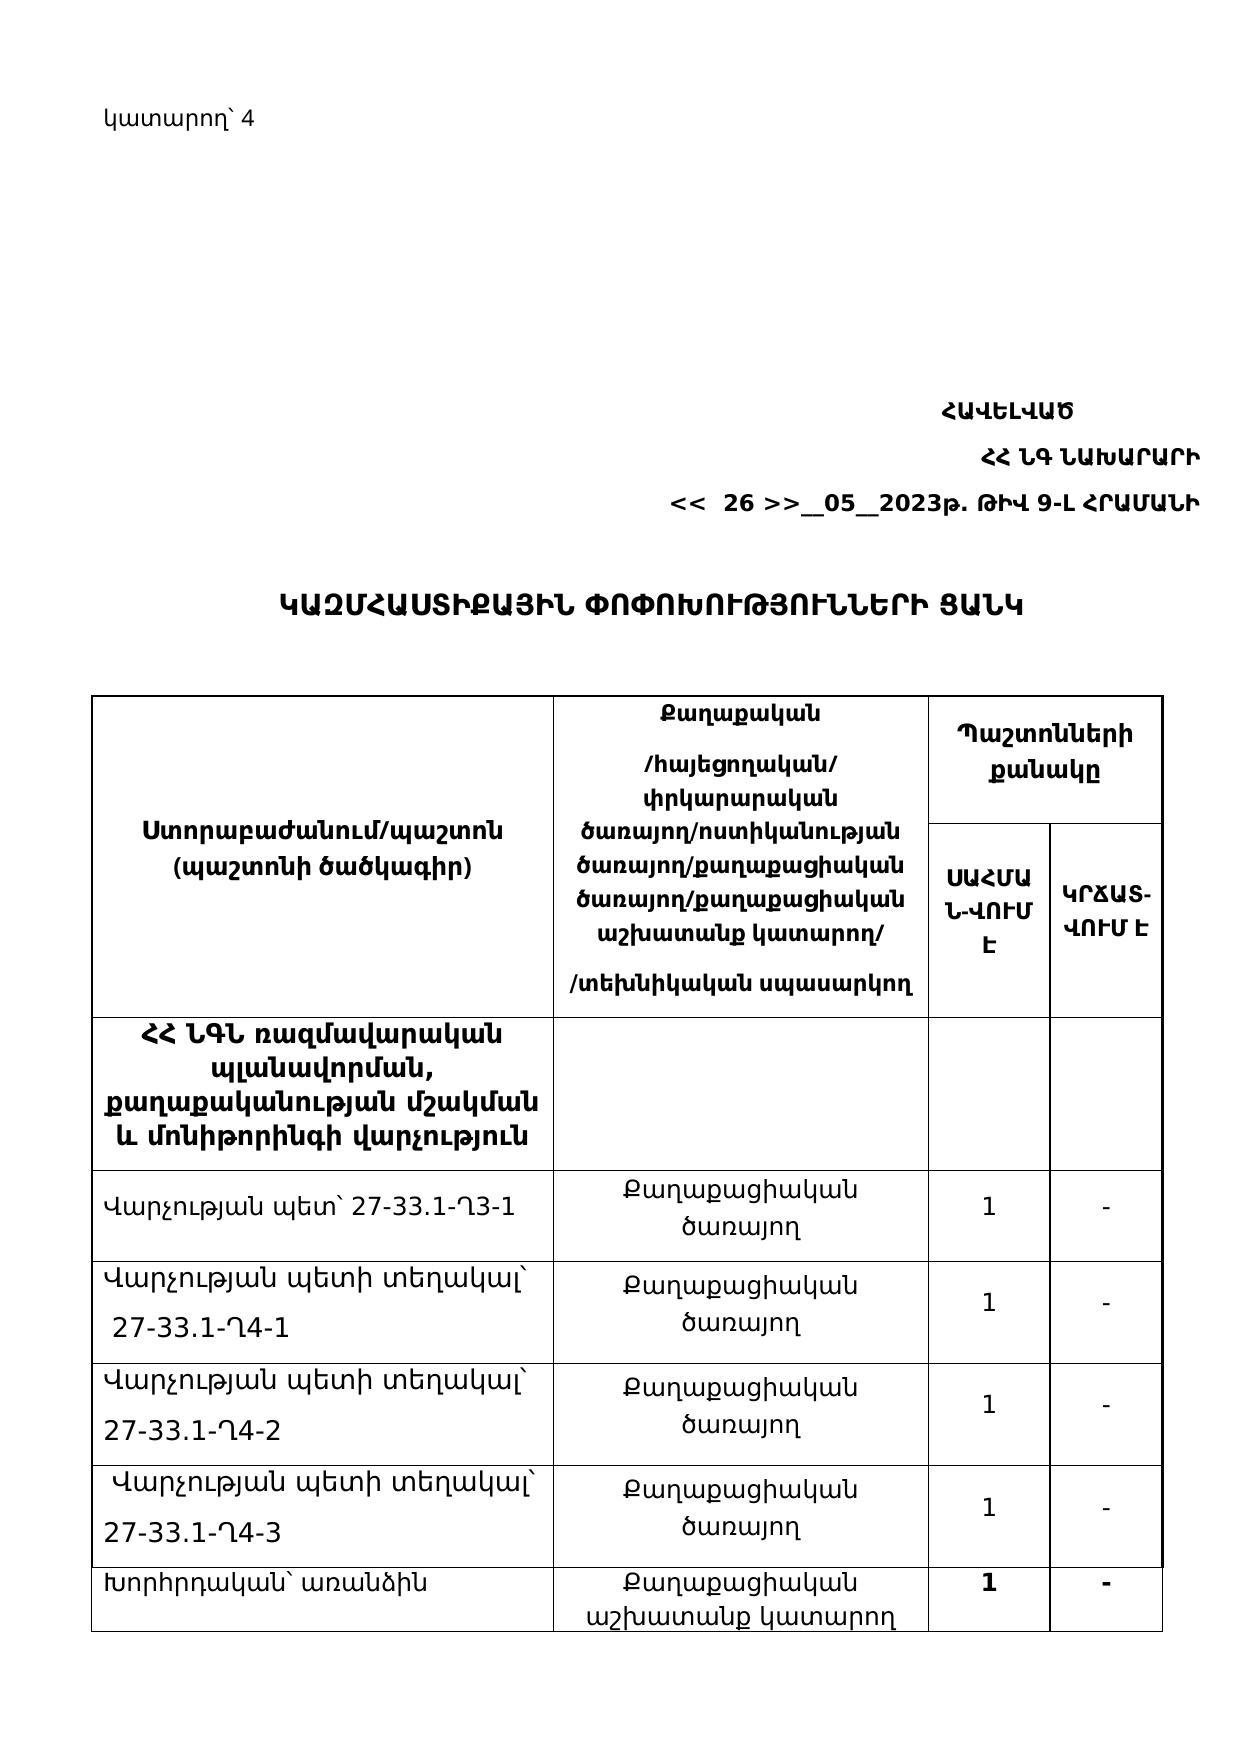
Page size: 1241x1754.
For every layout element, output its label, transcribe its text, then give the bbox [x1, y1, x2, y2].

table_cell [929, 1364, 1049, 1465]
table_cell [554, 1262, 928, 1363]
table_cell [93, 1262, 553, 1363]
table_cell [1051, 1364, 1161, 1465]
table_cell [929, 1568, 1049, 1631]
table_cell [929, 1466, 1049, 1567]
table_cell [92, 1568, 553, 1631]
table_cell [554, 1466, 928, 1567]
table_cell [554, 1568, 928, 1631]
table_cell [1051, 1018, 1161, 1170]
text << 26 >>__05__2023թ. ԹԻՎ 9-Լ ՀՐԱՄԱՆԻ [103, 490, 1200, 516]
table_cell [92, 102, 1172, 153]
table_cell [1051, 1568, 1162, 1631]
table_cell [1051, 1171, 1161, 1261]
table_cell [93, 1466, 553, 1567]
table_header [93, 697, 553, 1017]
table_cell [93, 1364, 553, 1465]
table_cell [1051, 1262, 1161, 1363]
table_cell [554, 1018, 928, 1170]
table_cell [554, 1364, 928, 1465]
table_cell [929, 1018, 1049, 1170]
text ԿԱԶՄՀԱՍՏԻՔԱՅԻՆ ՓՈՓՈԽՈՒԹՅՈՒՆՆԵՐԻ ՑԱՆԿ [103, 588, 1200, 622]
text ՀՀ ՆԳ ՆԱԽԱՐԱՐԻ [103, 444, 1200, 471]
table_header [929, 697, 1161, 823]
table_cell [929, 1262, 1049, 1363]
text ՀԱՎԵԼՎԱԾ [103, 398, 1200, 425]
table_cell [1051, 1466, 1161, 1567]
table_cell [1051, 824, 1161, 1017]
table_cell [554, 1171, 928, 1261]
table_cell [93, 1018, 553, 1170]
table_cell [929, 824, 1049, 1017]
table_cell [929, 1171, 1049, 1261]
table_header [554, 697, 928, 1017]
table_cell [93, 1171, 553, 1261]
